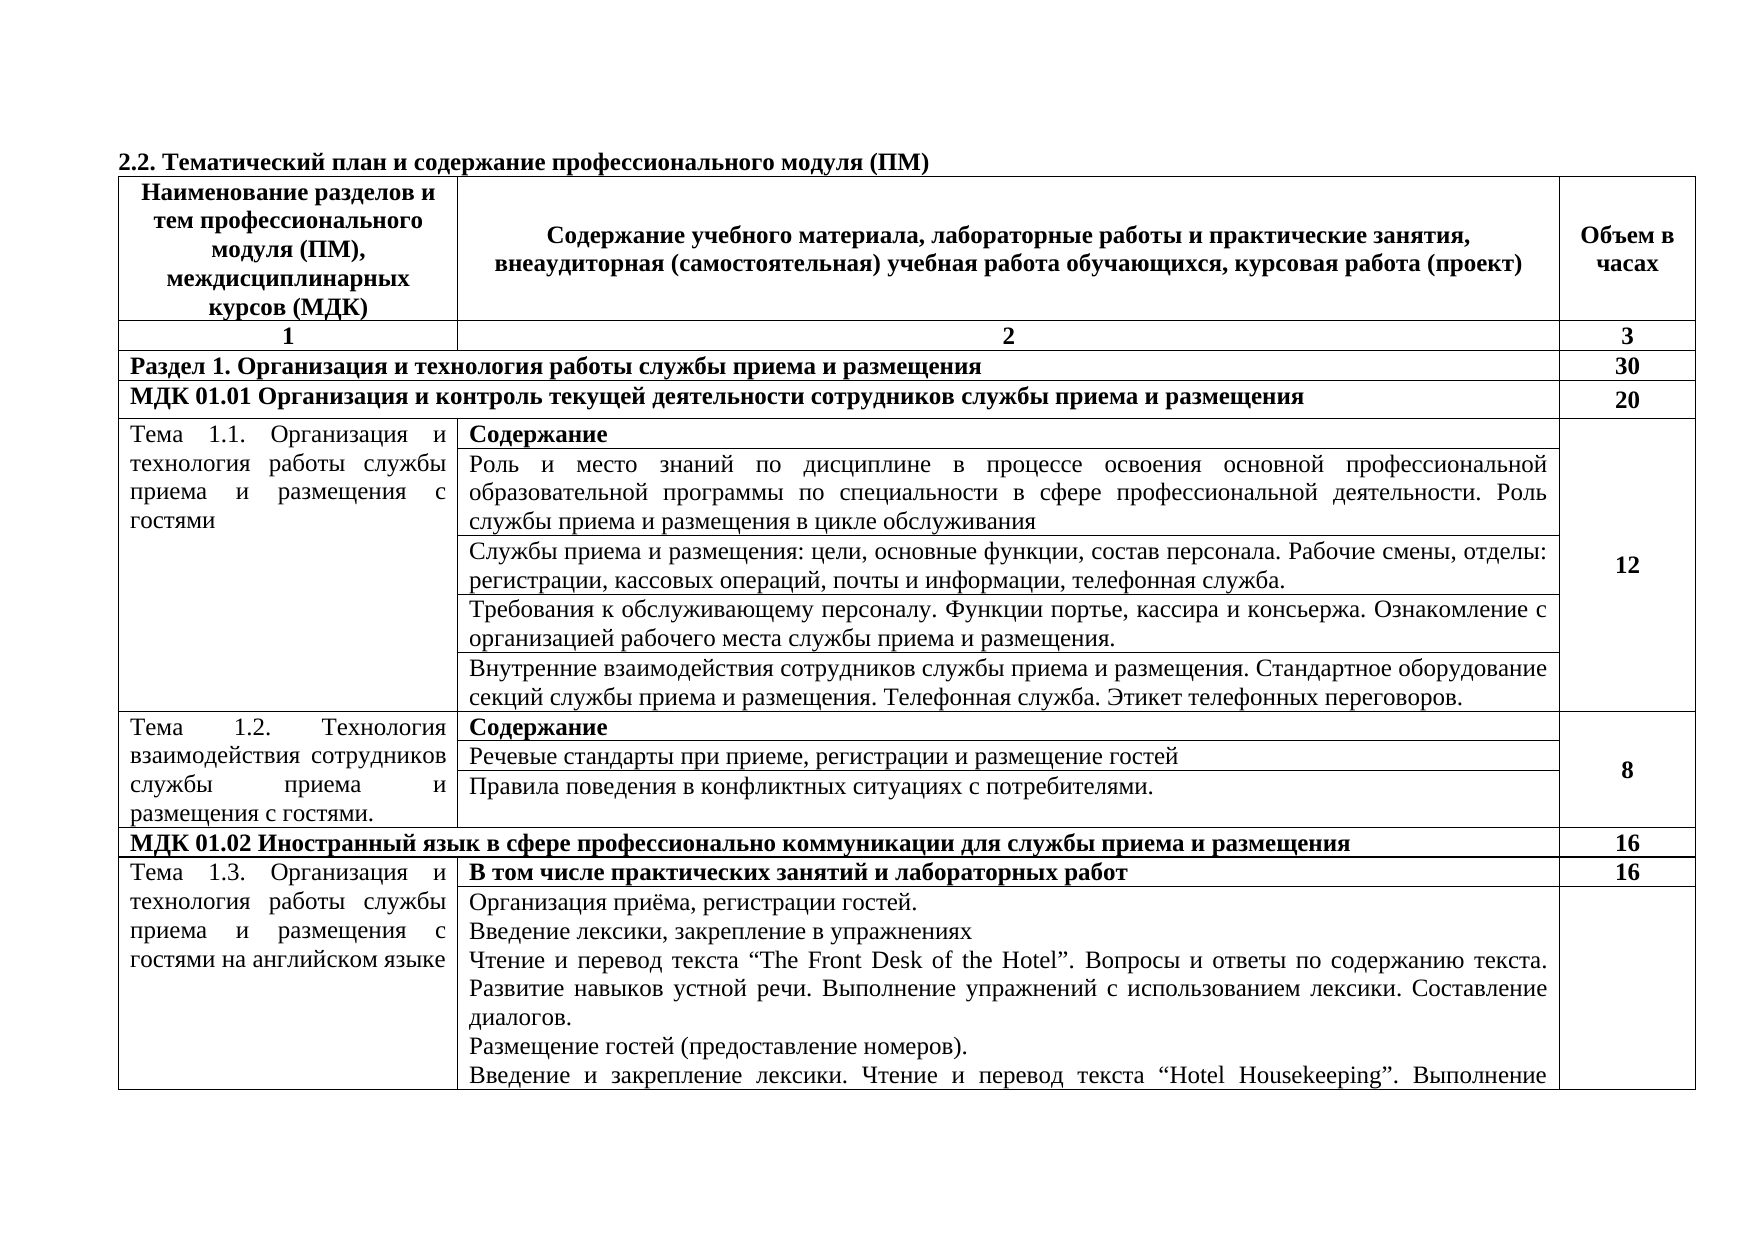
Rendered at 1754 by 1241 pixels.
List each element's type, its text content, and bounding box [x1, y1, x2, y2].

table_cell 2 [458, 321, 1559, 350]
table_cell Тема 1.3. Организация и технология работы службы приема и размещения с гостями на английском языке [119, 858, 457, 1088]
table_cell [1560, 887, 1695, 1088]
table_header Наименование разделов и тем профессионального модуля (ПМ), междисциплинарных курсов (МДК) [119, 177, 457, 320]
table_cell Тема 1.1. Организация и технология работы службы приема и размещения с гостями [119, 419, 457, 711]
table_cell Требования к обслуживающему персоналу. Функции портье, кассира и консьержа. Ознакомление с организацией рабочего места службы приема и размещения. [458, 595, 1559, 652]
table_cell 3 [1560, 321, 1695, 350]
table_cell 1 [119, 321, 457, 350]
table_cell 20 [1560, 381, 1695, 418]
table_header Содержание учебного материала, лабораторные работы и практические занятия, внеаудиторная (самостоятельная) учебная работа обучающихся, курсовая работа (проект) [458, 177, 1559, 320]
table_cell МДК 01.02 Иностранный язык в сфере профессионально коммуникации для службы приема и размещения [119, 828, 1559, 856]
table_cell Службы приема и размещения: цели, основные функции, состав персонала. Рабочие смены, отделы: регистрации, кассовых операций, почты и информации, телефонная служба. [458, 536, 1559, 593]
table_cell 12 [1560, 419, 1695, 711]
table_cell Содержание [458, 419, 1559, 448]
table_cell Раздел 1. Организация и технология работы службы приема и размещения [119, 351, 1559, 380]
table_cell МДК 01.01 Организация и контроль текущей деятельности сотрудников службы приема и размещения [119, 381, 1559, 418]
table_cell Содержание [458, 712, 1559, 740]
table_cell 16 [1560, 858, 1695, 886]
table_cell Роль и место знаний по дисциплине в процессе освоения основной профессиональной образовательной программы по специальности в сфере профессиональной деятельности. Роль службы приема и размещения в цикле обслуживания [458, 449, 1559, 535]
table_cell Внутренние взаимодействия сотрудников службы приема и размещения. Стандартное оборудование секций службы приема и размещения. Телефонная служба. Этикет телефонных переговоров. [458, 653, 1559, 711]
table_cell Тема 1.2. Технология взаимодействия сотрудников службы приема и размещения с гостями. [119, 712, 457, 827]
table_cell В том числе практических занятий и лабораторных работ [458, 858, 1559, 886]
table_cell Речевые стандарты при приеме, регистрации и размещение гостей [458, 741, 1559, 770]
text 2.2. Тематический план и содержание профессионального модуля (ПМ) [118, 147, 1695, 176]
table_header Объем в часах [1560, 177, 1695, 320]
table_cell 8 [1560, 712, 1695, 827]
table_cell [458, 887, 1559, 1088]
table_cell 16 [1560, 828, 1695, 856]
table_cell Правила поведения в конфликтных ситуациях с потребителями. [458, 771, 1559, 827]
table_cell 30 [1560, 351, 1695, 380]
